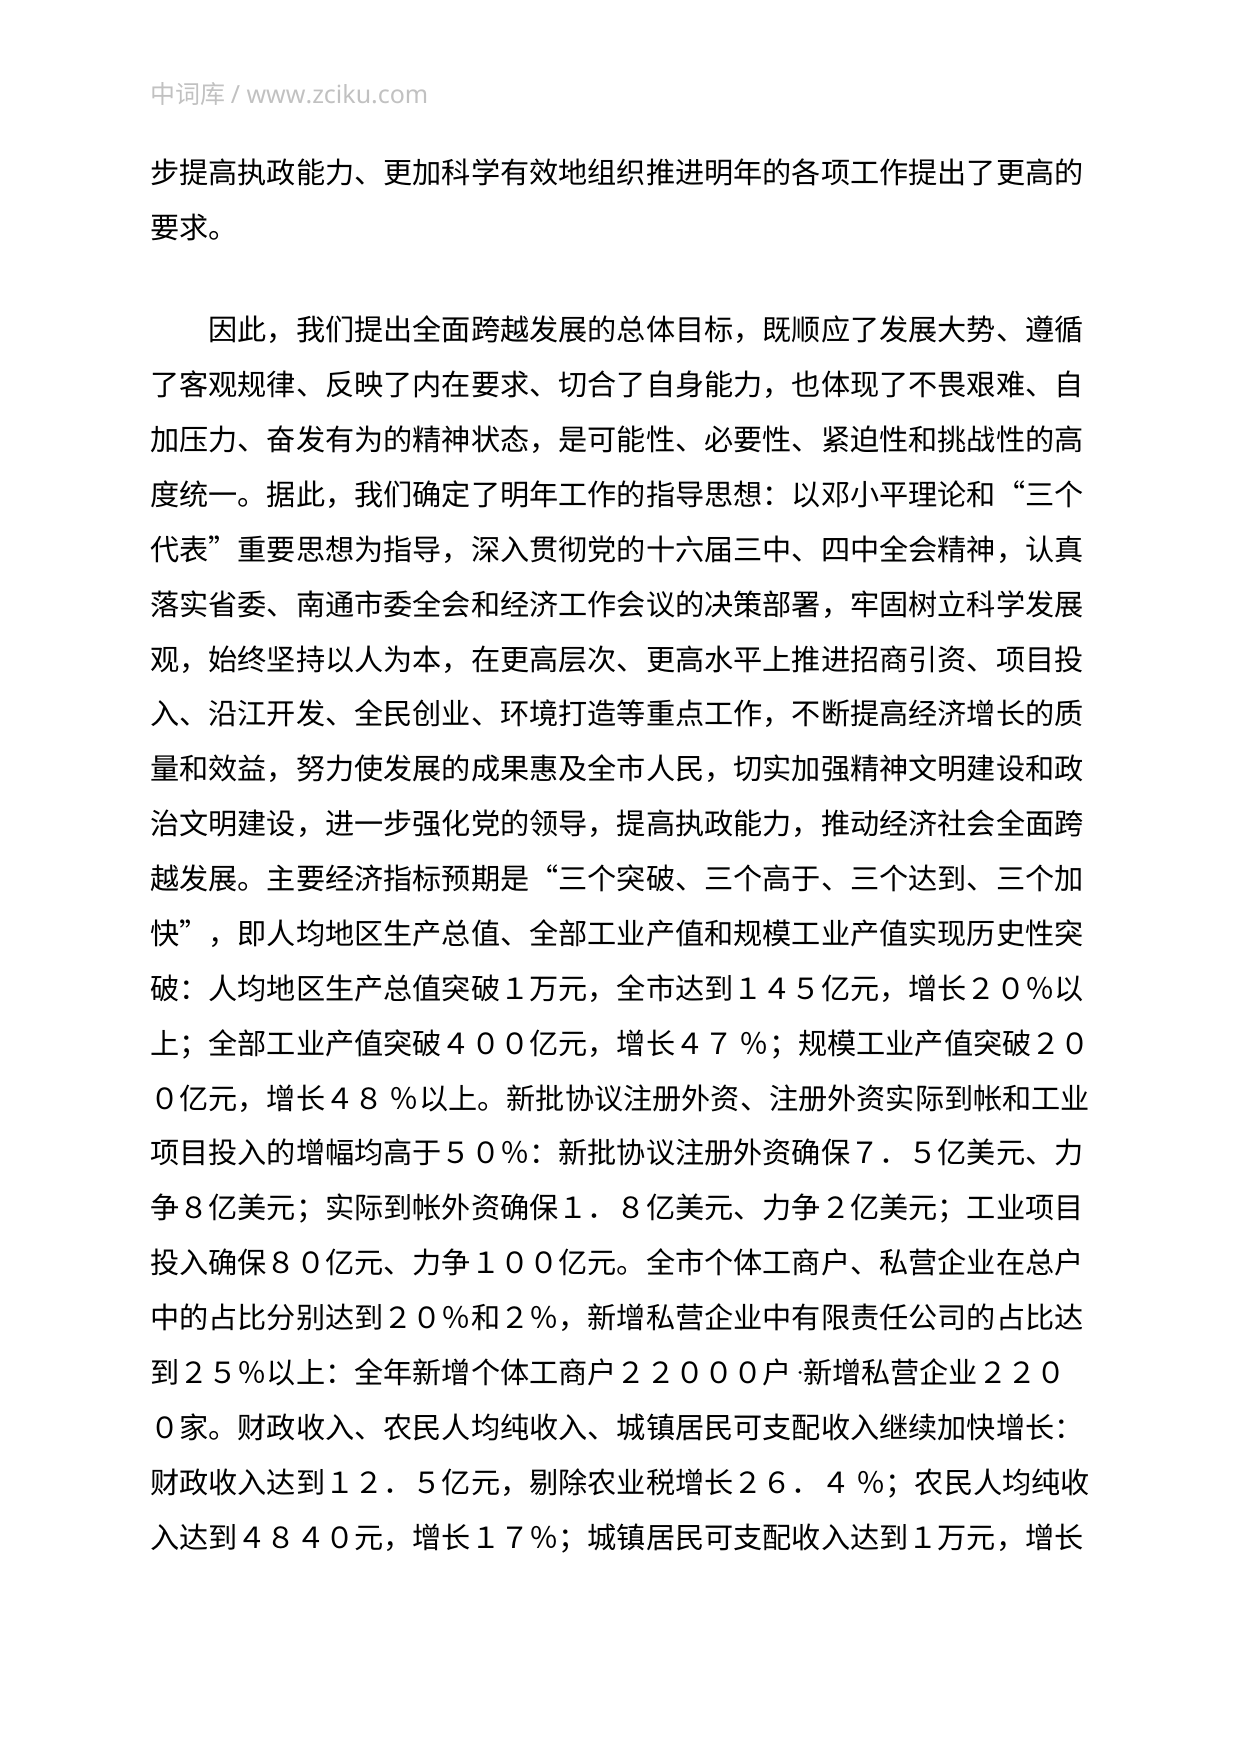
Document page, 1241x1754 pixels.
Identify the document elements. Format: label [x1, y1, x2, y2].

text [150, 150, 1090, 247]
text [150, 307, 1090, 1557]
